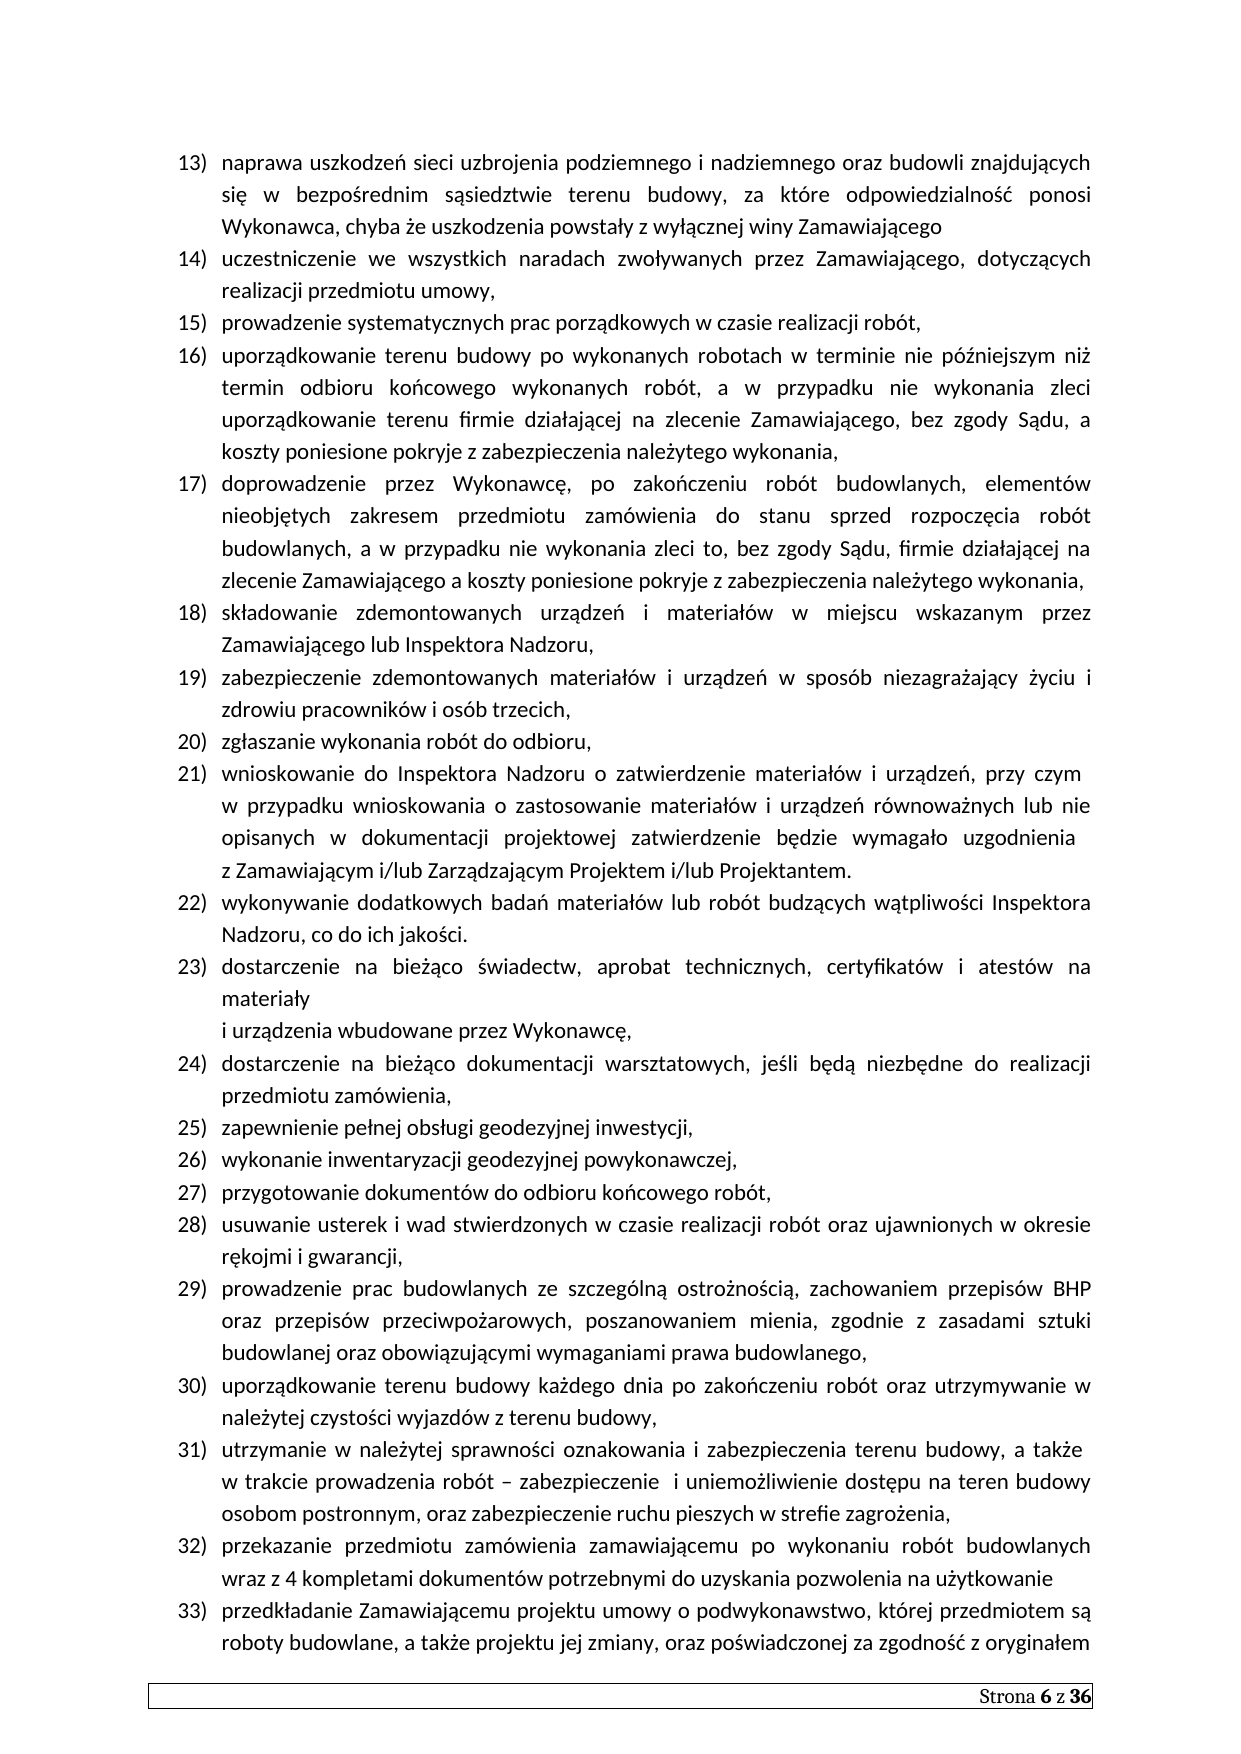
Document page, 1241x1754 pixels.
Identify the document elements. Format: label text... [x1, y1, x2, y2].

list wnioskowanie do Inspektora Nadzoru o zatwierdzenie materiałów i urządzeń, przy czym w przypadku wnioskowania o zastosowanie materiałów i urządzeń równoważnych lub nie opisanych w dokumentacji projektowej zatwierdzenie będzie wymagało uzgodnienia z Zamawiającym i/lub Zarządzającym Projektem i/lub Projektantem. [177, 759, 1093, 884]
list zgłaszanie wykonania robót do odbioru, [177, 727, 1093, 755]
list naprawa uszkodzeń sieci uzbrojenia podziemnego i nadziemnego oraz budowli znajdujących się w bezpośrednim sąsiedztwie terenu budowy, za które odpowiedzialność ponosi Wykonawca, chyba że uszkodzenia powstały z wyłącznej winy Zamawiającego [177, 148, 1093, 240]
list usuwanie usterek i wad stwierdzonych w czasie realizacji robót oraz ujawnionych w okresie rękojmi i gwarancji, [177, 1210, 1093, 1270]
list przekazanie przedmiotu zamówienia zamawiającemu po wykonaniu robót budowlanych wraz z 4 kompletami dokumentów potrzebnymi do uzyskania pozwolenia na użytkowanie [177, 1532, 1093, 1592]
list wykonywanie dodatkowych badań materiałów lub robót budzących wątpliwości Inspektora Nadzoru, co do ich jakości. [177, 888, 1093, 948]
list dostarczenie na bieżąco świadectw, aprobat technicznych, certyfikatów i atestów na materiały i urządzenia wbudowane przez Wykonawcę, [177, 952, 1093, 1045]
list uczestniczenie we wszystkich naradach zwoływanych przez Zamawiającego, dotyczących realizacji przedmiotu umowy, [177, 244, 1093, 304]
list dostarczenie na bieżąco dokumentacji warsztatowych, jeśli będą niezbędne do realizacji przedmiotu zamówienia, [177, 1049, 1093, 1109]
list składowanie zdemontowanych urządzeń i materiałów w miejscu wskazanym przez Zamawiającego lub Inspektora Nadzoru, [177, 598, 1093, 658]
list prowadzenie systematycznych prac porządkowych w czasie realizacji robót, [177, 308, 1093, 337]
list zapewnienie pełnej obsługi geodezyjnej inwestycji, [177, 1113, 1093, 1141]
list prowadzenie prac budowlanych ze szczególną ostrożnością, zachowaniem przepisów BHP oraz przepisów przeciwpożarowych, poszanowaniem mienia, zgodnie z zasadami sztuki budowlanej oraz obowiązującymi wymaganiami prawa budowlanego, [177, 1274, 1093, 1367]
list zabezpieczenie zdemontowanych materiałów i urządzeń w sposób niezagrażający życiu i zdrowiu pracowników i osób trzecich, [177, 663, 1093, 723]
list utrzymanie w należytej sprawności oznakowania i zabezpieczenia terenu budowy, a także w trakcie prowadzenia robót – zabezpieczenie i uniemożliwienie dostępu na teren budowy osobom postronnym, oraz zabezpieczenie ruchu pieszych w strefie zagrożenia, [177, 1435, 1093, 1527]
list przygotowanie dokumentów do odbioru końcowego robót, [177, 1178, 1093, 1206]
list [177, 1596, 1093, 1656]
list uporządkowanie terenu budowy po wykonanych robotach w terminie nie późniejszym niż termin odbioru końcowego wykonanych robót, a w przypadku nie wykonania zleci uporządkowanie terenu firmie działającej na zlecenie Zamawiającego, bez zgody Sądu, a koszty poniesione pokryje z zabezpieczenia należytego wykonania, [177, 341, 1093, 465]
list doprowadzenie przez Wykonawcę, po zakończeniu robót budowlanych, elementów nieobjętych zakresem przedmiotu zamówienia do stanu sprzed rozpoczęcia robót budowlanych, a w przypadku nie wykonania zleci to, bez zgody Sądu, firmie działającej na zlecenie Zamawiającego a koszty poniesione pokryje z zabezpieczenia należytego wykonania, [177, 469, 1093, 594]
list uporządkowanie terenu budowy każdego dnia po zakończeniu robót oraz utrzymywanie w należytej czystości wyjazdów z terenu budowy, [177, 1371, 1093, 1431]
list wykonanie inwentaryzacji geodezyjnej powykonawczej, [177, 1145, 1093, 1173]
